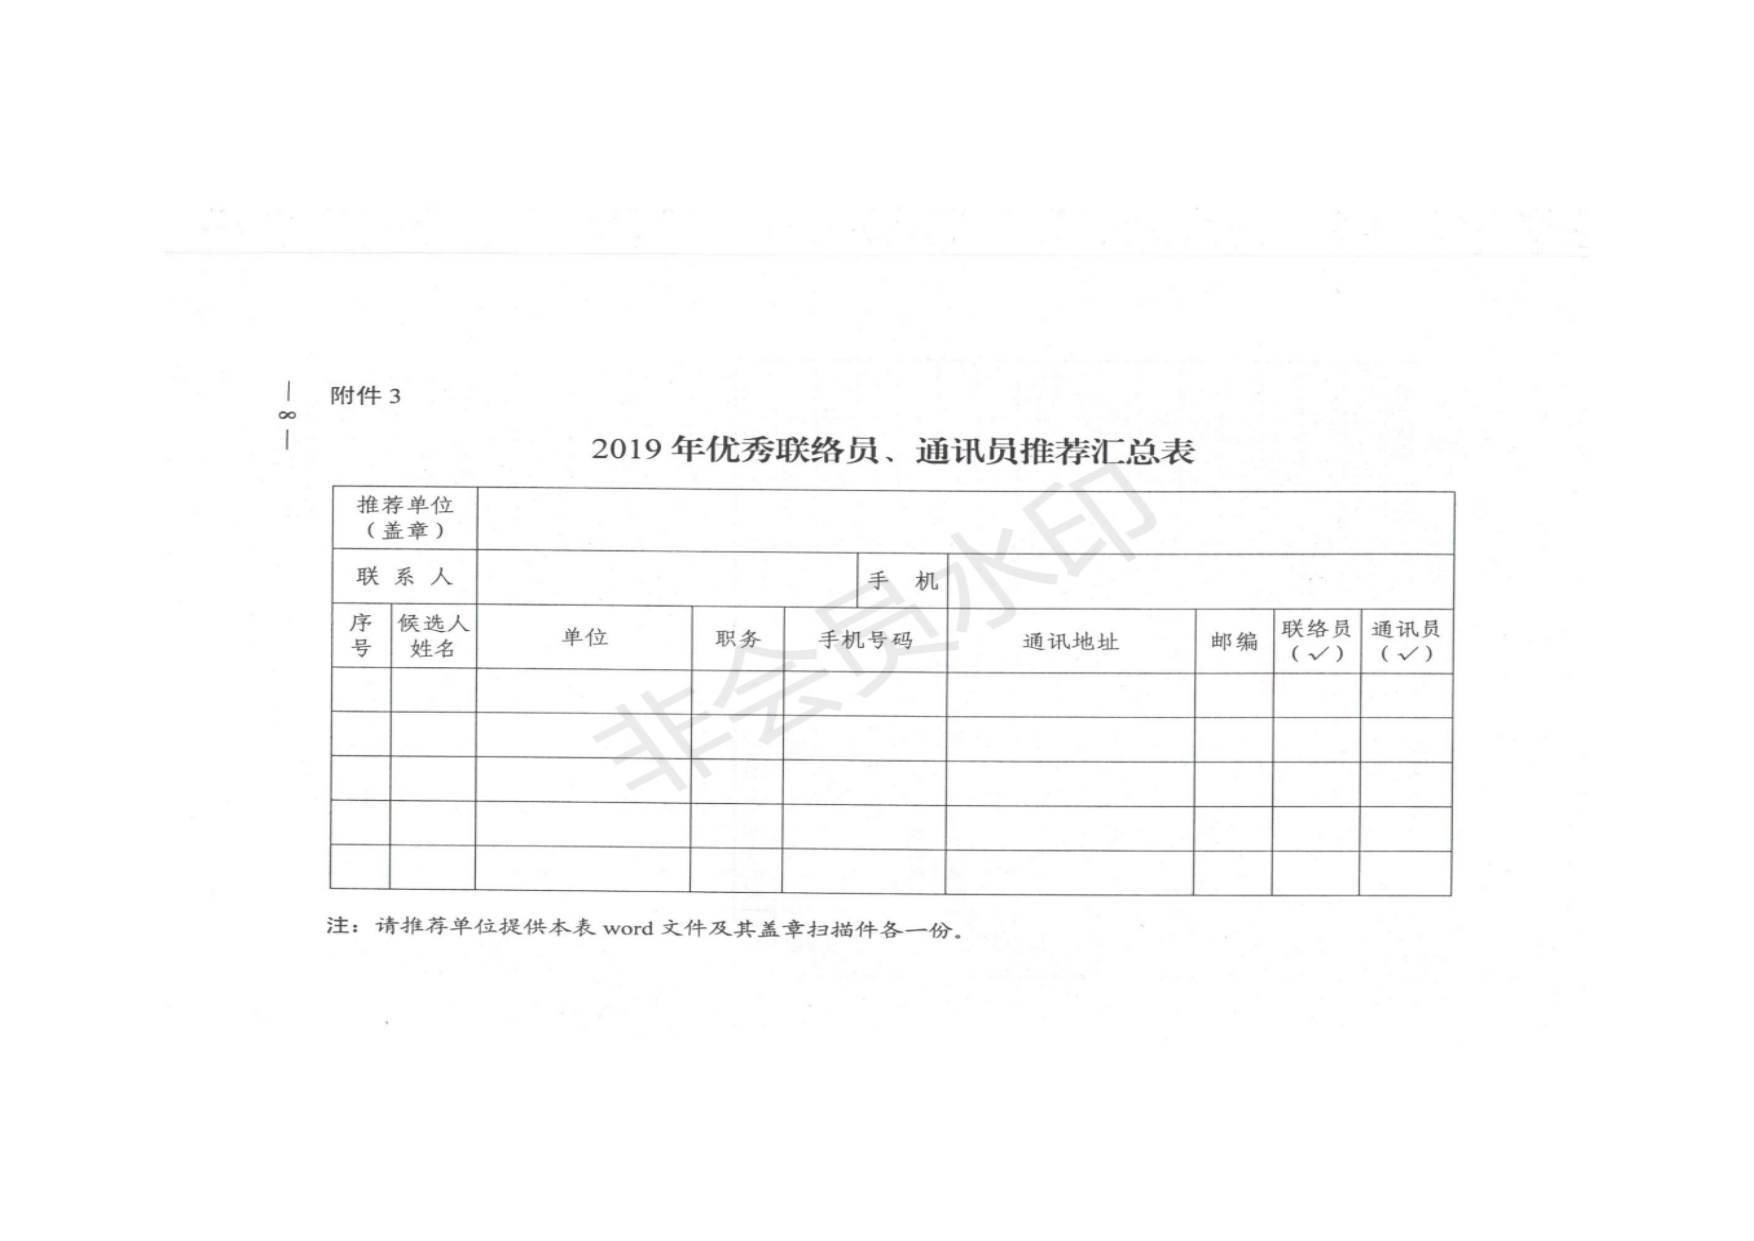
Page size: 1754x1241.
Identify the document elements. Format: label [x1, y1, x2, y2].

picture [150, 197, 1602, 1043]
